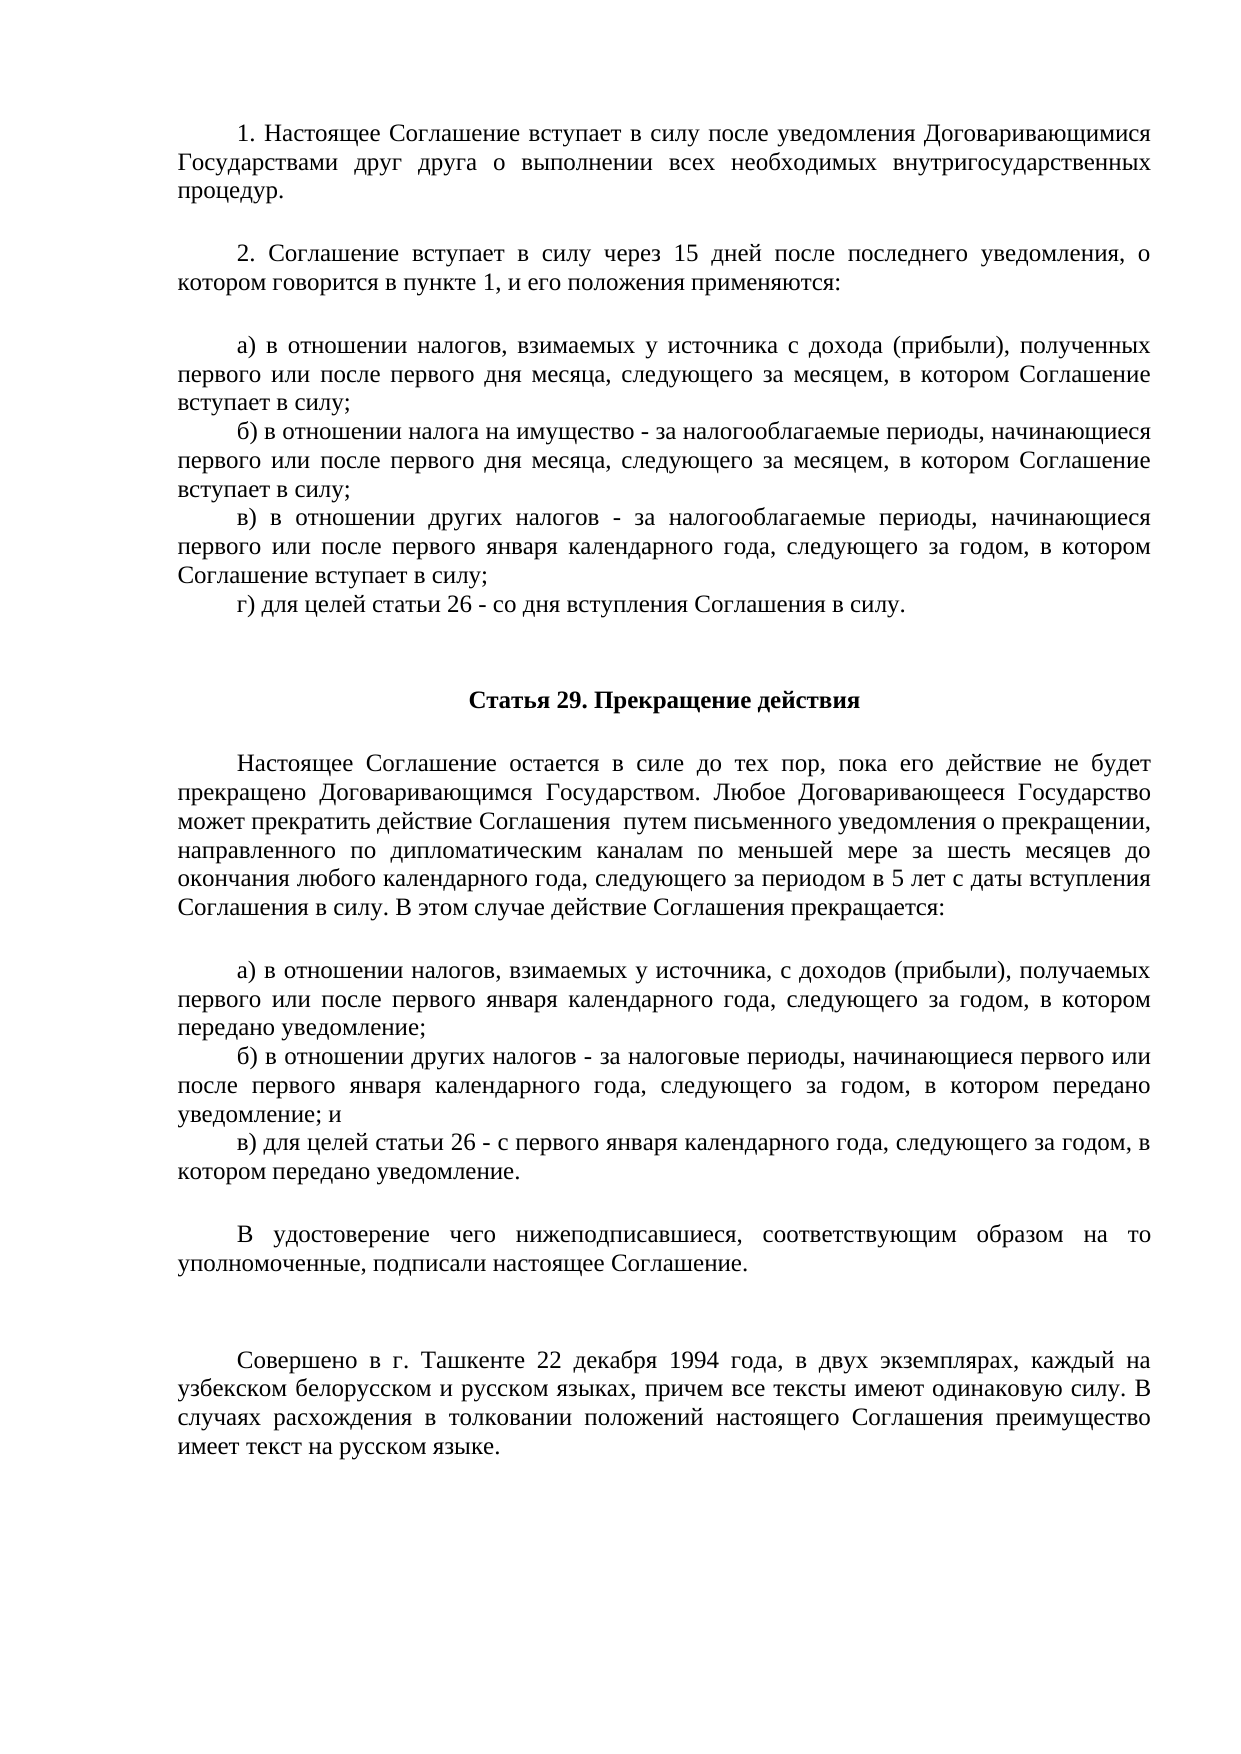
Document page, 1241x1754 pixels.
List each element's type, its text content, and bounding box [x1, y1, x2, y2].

text Совершено в г. Ташкенте 22 декабря 1994 года, в двух экземплярах, каждый на узбекском белорусском и русском языках, причем все тексты имеют одинаковую силу. В случаях расхождения в толковании положений настоящего Соглашения преимущество имеет текст на русском языке. [177, 1345, 1152, 1460]
text Статья 29. Прекращение действия [177, 686, 1152, 714]
text а) в отношении налогов, взимаемых у источника с дохода (прибыли), полученных первого или после первого дня месяца, следующего за месяцем, в котором Соглашение вступает в силу; [177, 330, 1152, 416]
text Настоящее Соглашение остается в силе до тех пор, пока его действие не будет прекращено Договаривающимся Государством. Любое Договаривающееся Государство может прекратить действие Соглашения путем письменного уведомления о прекращении, направленного по дипломатическим каналам по меньшей мере за шесть месяцев до окончания любого календарного года, следующего за периодом в 5 лет с даты вступления Соглашения в силу. В этом случае действие Соглашения прекращается: [177, 748, 1152, 921]
text 2. Соглашение вступает в силу через 15 дней после последнего уведомления, о котором говорится в пункте 1, и его положения применяются: [177, 238, 1152, 296]
text б) в отношении налога на имущество - за налогооблагаемые периоды, начинающиеся первого или после первого дня месяца, следующего за месяцем, в котором Соглашение вступает в силу; [177, 416, 1152, 502]
text в) в отношении других налогов - за налогооблагаемые периоды, начинающиеся первого или после первого января календарного года, следующего за годом, в котором Соглашение вступает в силу; [177, 502, 1152, 589]
text б) в отношении других налогов - за налоговые периоды, начинающиеся первого или после первого января календарного года, следующего за годом, в котором передано уведомление; и [177, 1041, 1152, 1127]
text а) в отношении налогов, взимаемых у источника, с доходов (прибыли), получаемых первого или после первого января календарного года, следующего за годом, в котором передано уведомление; [177, 955, 1152, 1041]
text В удостоверение чего нижеподписавшиеся, соответствующим образом на то уполномоченные, подписали настоящее Соглашение. [177, 1219, 1152, 1277]
text в) для целей статьи 26 - с первого января календарного года, следующего за годом, в котором передано уведомление. [177, 1127, 1152, 1185]
text г) для целей статьи 26 - со дня вступления Соглашения в силу. [177, 589, 1152, 617]
text 1. Настоящее Соглашение вступает в силу после уведомления Договаривающимися Государствами друг друга о выполнении всех необходимых внутригосударственных процедур. [177, 118, 1152, 204]
